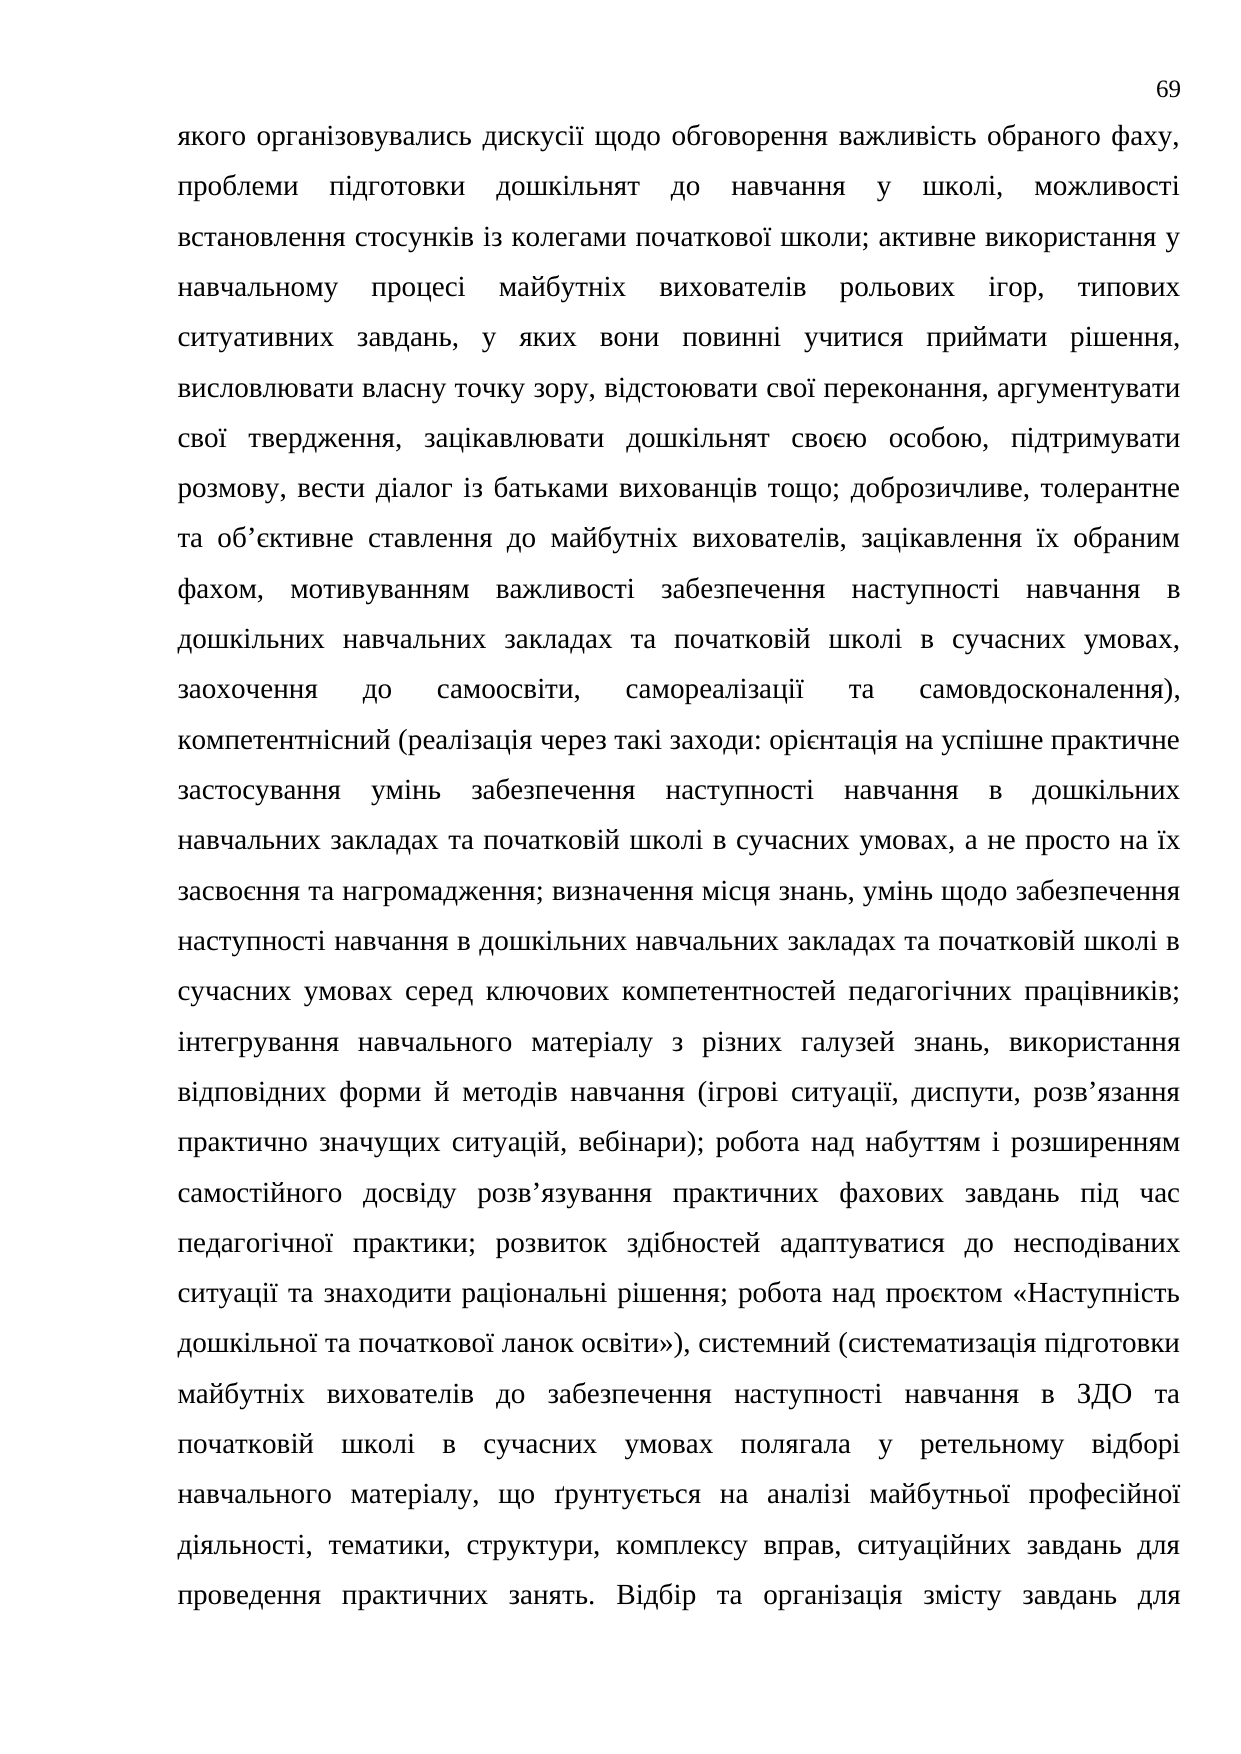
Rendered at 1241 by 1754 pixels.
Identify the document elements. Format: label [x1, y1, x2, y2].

list [177, 118, 1181, 1611]
